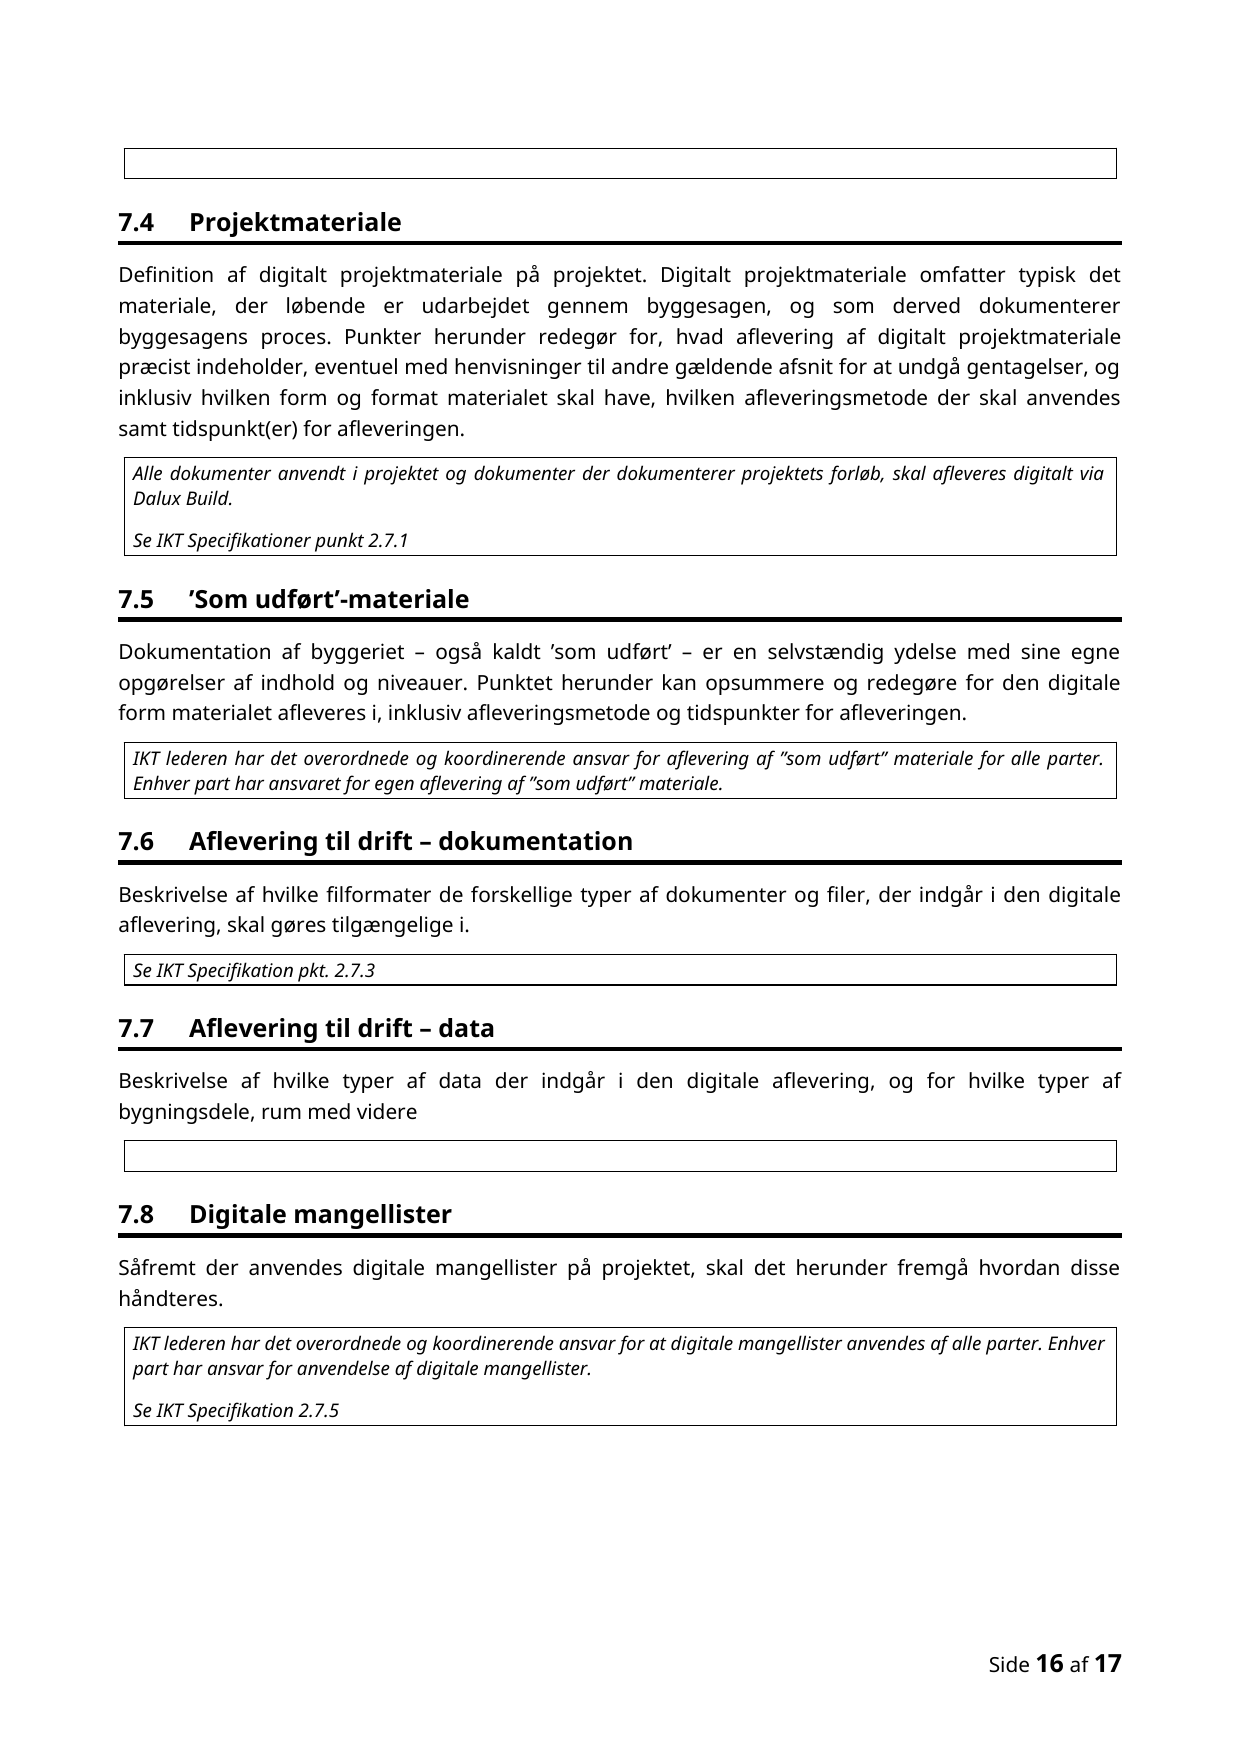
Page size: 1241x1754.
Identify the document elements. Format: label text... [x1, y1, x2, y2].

subtitle Projektmateriale [118, 204, 1122, 241]
text IKT lederen har det overordnede og koordinerende ansvar for aflevering af ”som udført” materiale for alle parter. Enhver part har ansvaret for egen aflevering af ”som udført” materiale. [125, 743, 1116, 798]
subtitle ’Som udført’-materiale [118, 581, 1122, 617]
text Dokumentation af byggeriet – også kaldt ’som udført’ – er en selvstændig ydelse med sine egne opgørelser af indhold og niveauer. Punktet herunder kan opsummere og redegøre for den digitale form materialet afleveres i, inklusiv afleveringsmetode og tidspunkter for afleveringen. [118, 637, 1122, 727]
text Beskrivelse af hvilke filformater de forskellige typer af dokumenter og filer, der indgår i den digitale aflevering, skal gøres tilgængelige i. [118, 880, 1122, 939]
text Alle dokumenter anvendt i projektet og dokumenter der dokumenterer projektets forløb, skal afleveres digitalt via Dalux Build. [125, 458, 1116, 511]
text IKT lederen har det overordnede og koordinerende ansvar for at digitale mangellister anvendes af alle parter. Enhver part har ansvar for anvendelse af digitale mangellister. [125, 1328, 1116, 1381]
text Se IKT Specifikation pkt. 2.7.3 [125, 955, 1116, 984]
text Beskrivelse af hvilke typer af data der indgår i den digitale aflevering, og for hvilke typer af bygningsdele, rum med videre [118, 1067, 1122, 1126]
subtitle Digitale mangellister [118, 1197, 1122, 1233]
text Se IKT Specifikationer punkt 2.7.1 [125, 524, 1116, 555]
subtitle Aflevering til drift – dokumentation [118, 824, 1122, 860]
text Såfremt der anvendes digitale mangellister på projektet, skal det herunder fremgå hvordan disse håndteres. [118, 1253, 1122, 1312]
subtitle Aflevering til drift – data [118, 1011, 1122, 1047]
text Se IKT Specifikation 2.7.5 [125, 1394, 1116, 1425]
text Definition af digitalt projektmateriale på projektet. Digitalt projektmateriale omfatter typisk det materiale, der løbende er udarbejdet gennem byggesagen, og som derved dokumenterer byggesagens proces. Punkter herunder redegør for, hvad aflevering af digitalt projektmateriale præcist indeholder, eventuel med henvisninger til andre gældende afsnit for at undgå gentagelser, og inklusiv hvilken form og format materialet skal have, hvilken afleveringsmetode der skal anvendes samt tidspunkt(er) for afleveringen. [118, 261, 1122, 442]
